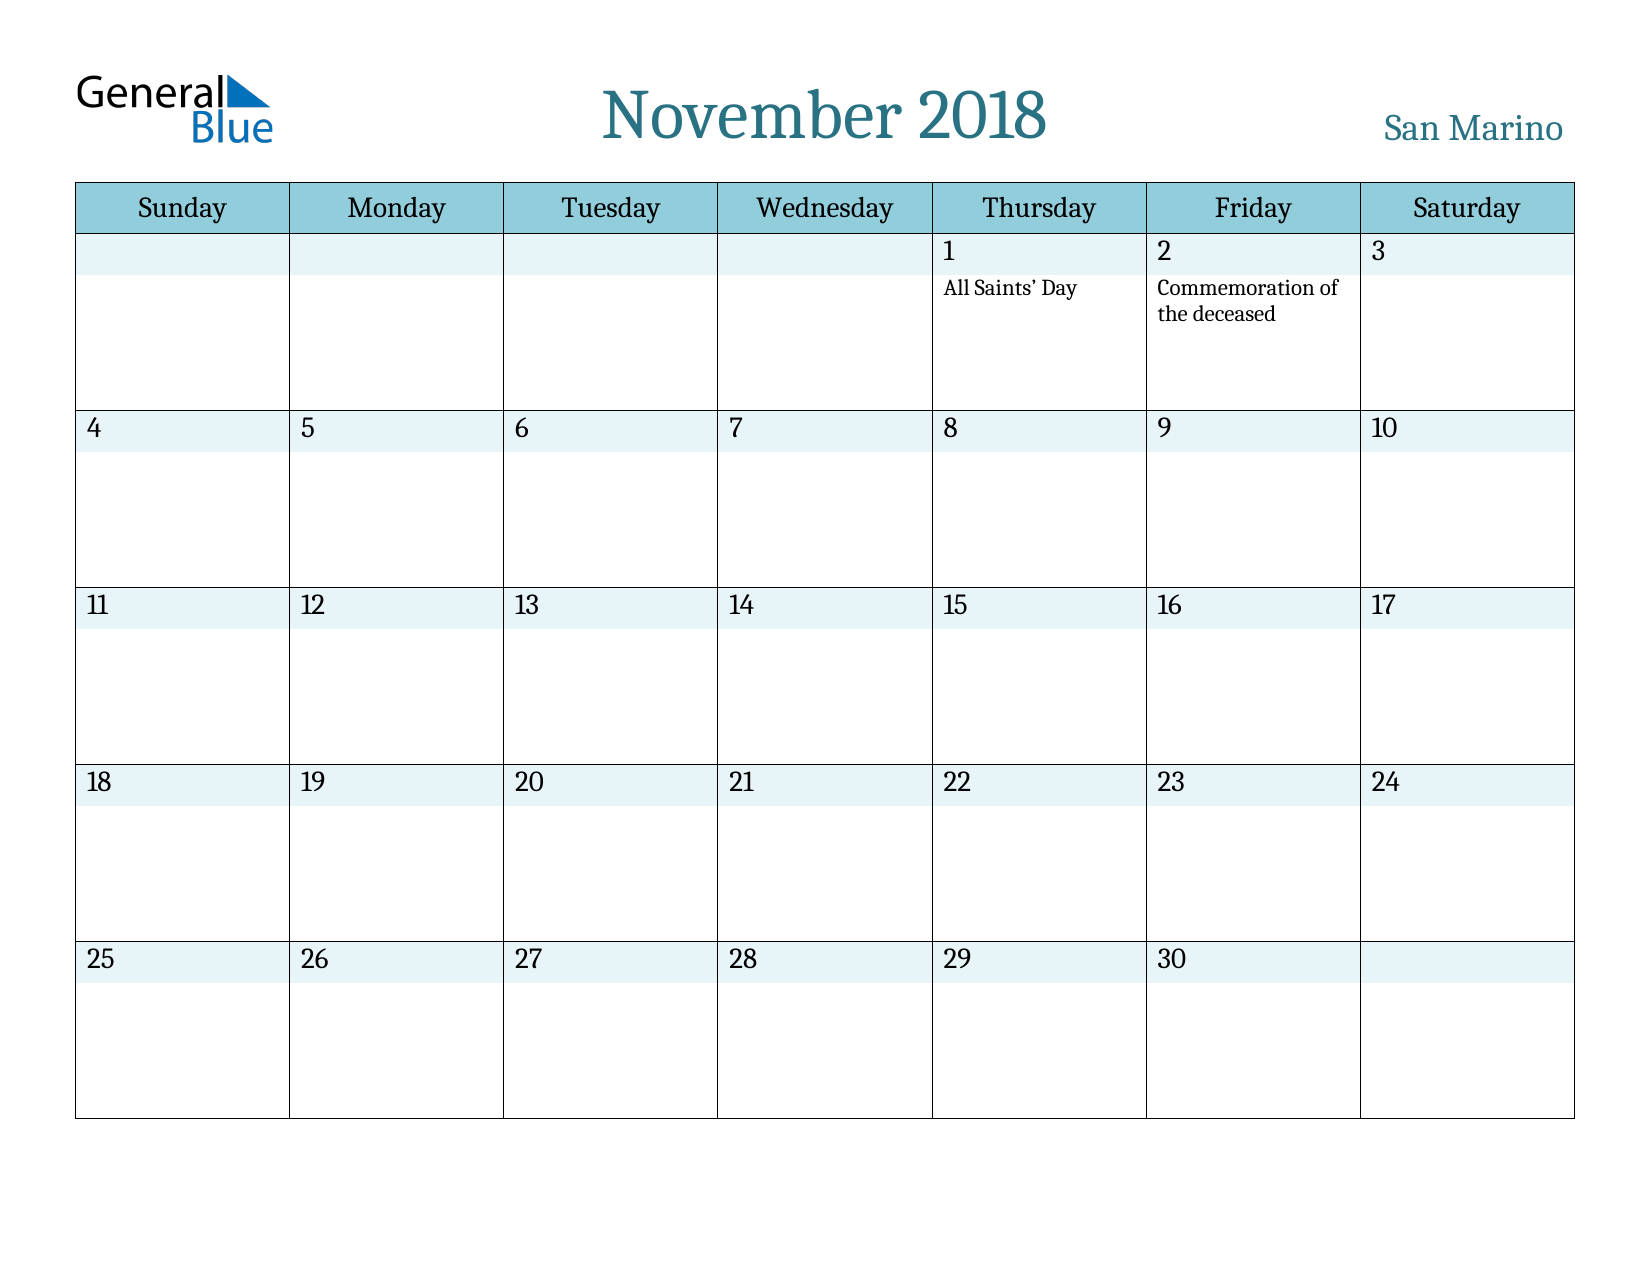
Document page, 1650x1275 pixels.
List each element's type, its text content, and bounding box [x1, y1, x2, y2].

table_cell 11 [76, 588, 289, 629]
table_cell 23 [1147, 765, 1360, 806]
table_cell [1147, 806, 1360, 941]
table_cell [76, 983, 289, 1118]
table_cell 14 [718, 588, 932, 629]
table_cell 10 [1361, 411, 1574, 452]
table_cell [76, 629, 289, 764]
table_cell [718, 452, 932, 587]
table_cell 1 [933, 234, 1146, 275]
table_cell [1147, 983, 1360, 1118]
table_cell [933, 629, 1146, 764]
table_cell Friday [1147, 183, 1360, 233]
table_cell 6 [504, 411, 717, 452]
table_cell [933, 452, 1146, 587]
table_cell [718, 234, 932, 275]
table_cell 18 [76, 765, 289, 806]
table_cell [1361, 942, 1574, 983]
table_cell 27 [504, 942, 717, 983]
table_cell [1147, 452, 1360, 587]
table_cell [504, 452, 717, 587]
table_cell 12 [290, 588, 503, 629]
table_cell Saturday [1361, 183, 1574, 233]
table_cell [504, 806, 717, 941]
table_header November 2018 [504, 75, 1146, 182]
table_cell 9 [1147, 411, 1360, 452]
table_cell 28 [718, 942, 932, 983]
table_cell 5 [290, 411, 503, 452]
table_cell [933, 806, 1146, 941]
table_cell 3 [1361, 234, 1574, 275]
table_cell [1361, 275, 1574, 410]
table_cell All Saints’ Day [933, 275, 1146, 410]
table_cell Wednesday [718, 183, 932, 233]
table_cell [718, 629, 932, 764]
table_cell [718, 983, 932, 1118]
table_cell [504, 234, 717, 275]
table_cell Sunday [76, 183, 289, 233]
table_cell [76, 452, 289, 587]
table_cell [76, 275, 289, 410]
picture [77, 75, 273, 143]
table_cell [290, 983, 503, 1118]
table_cell 13 [504, 588, 717, 629]
table_cell 30 [1147, 942, 1360, 983]
table_cell 20 [504, 765, 717, 806]
table_cell Monday [290, 183, 503, 233]
table_cell [933, 983, 1146, 1118]
table_cell [504, 629, 717, 764]
table_cell 25 [76, 942, 289, 983]
table_cell [290, 275, 503, 410]
table_cell 17 [1361, 588, 1574, 629]
table_cell 4 [76, 411, 289, 452]
table_cell [290, 452, 503, 587]
table_header [76, 75, 503, 182]
table_cell 16 [1147, 588, 1360, 629]
table_cell [718, 275, 932, 410]
table_cell 21 [718, 765, 932, 806]
table_cell [76, 806, 289, 941]
table_cell 19 [290, 765, 503, 806]
table_cell [290, 806, 503, 941]
table_cell [718, 806, 932, 941]
table_cell [1361, 452, 1574, 587]
table_cell 8 [933, 411, 1146, 452]
table_cell 24 [1361, 765, 1574, 806]
table_cell Commemoration of the deceased [1147, 275, 1360, 410]
table_cell Thursday [933, 183, 1146, 233]
table_cell 2 [1147, 234, 1360, 275]
table_header San Marino [1146, 75, 1574, 182]
table_cell 29 [933, 942, 1146, 983]
table_cell 26 [290, 942, 503, 983]
table_cell [504, 983, 717, 1118]
table_cell [1361, 983, 1574, 1118]
table_cell [1147, 629, 1360, 764]
table_cell [1361, 629, 1574, 764]
table_cell 22 [933, 765, 1146, 806]
table_cell 7 [718, 411, 932, 452]
table_cell [76, 234, 289, 275]
table_cell [504, 275, 717, 410]
table_cell 15 [933, 588, 1146, 629]
table_cell [290, 629, 503, 764]
table_cell [1361, 806, 1574, 941]
table_cell Tuesday [504, 183, 717, 233]
table_cell [290, 234, 503, 275]
